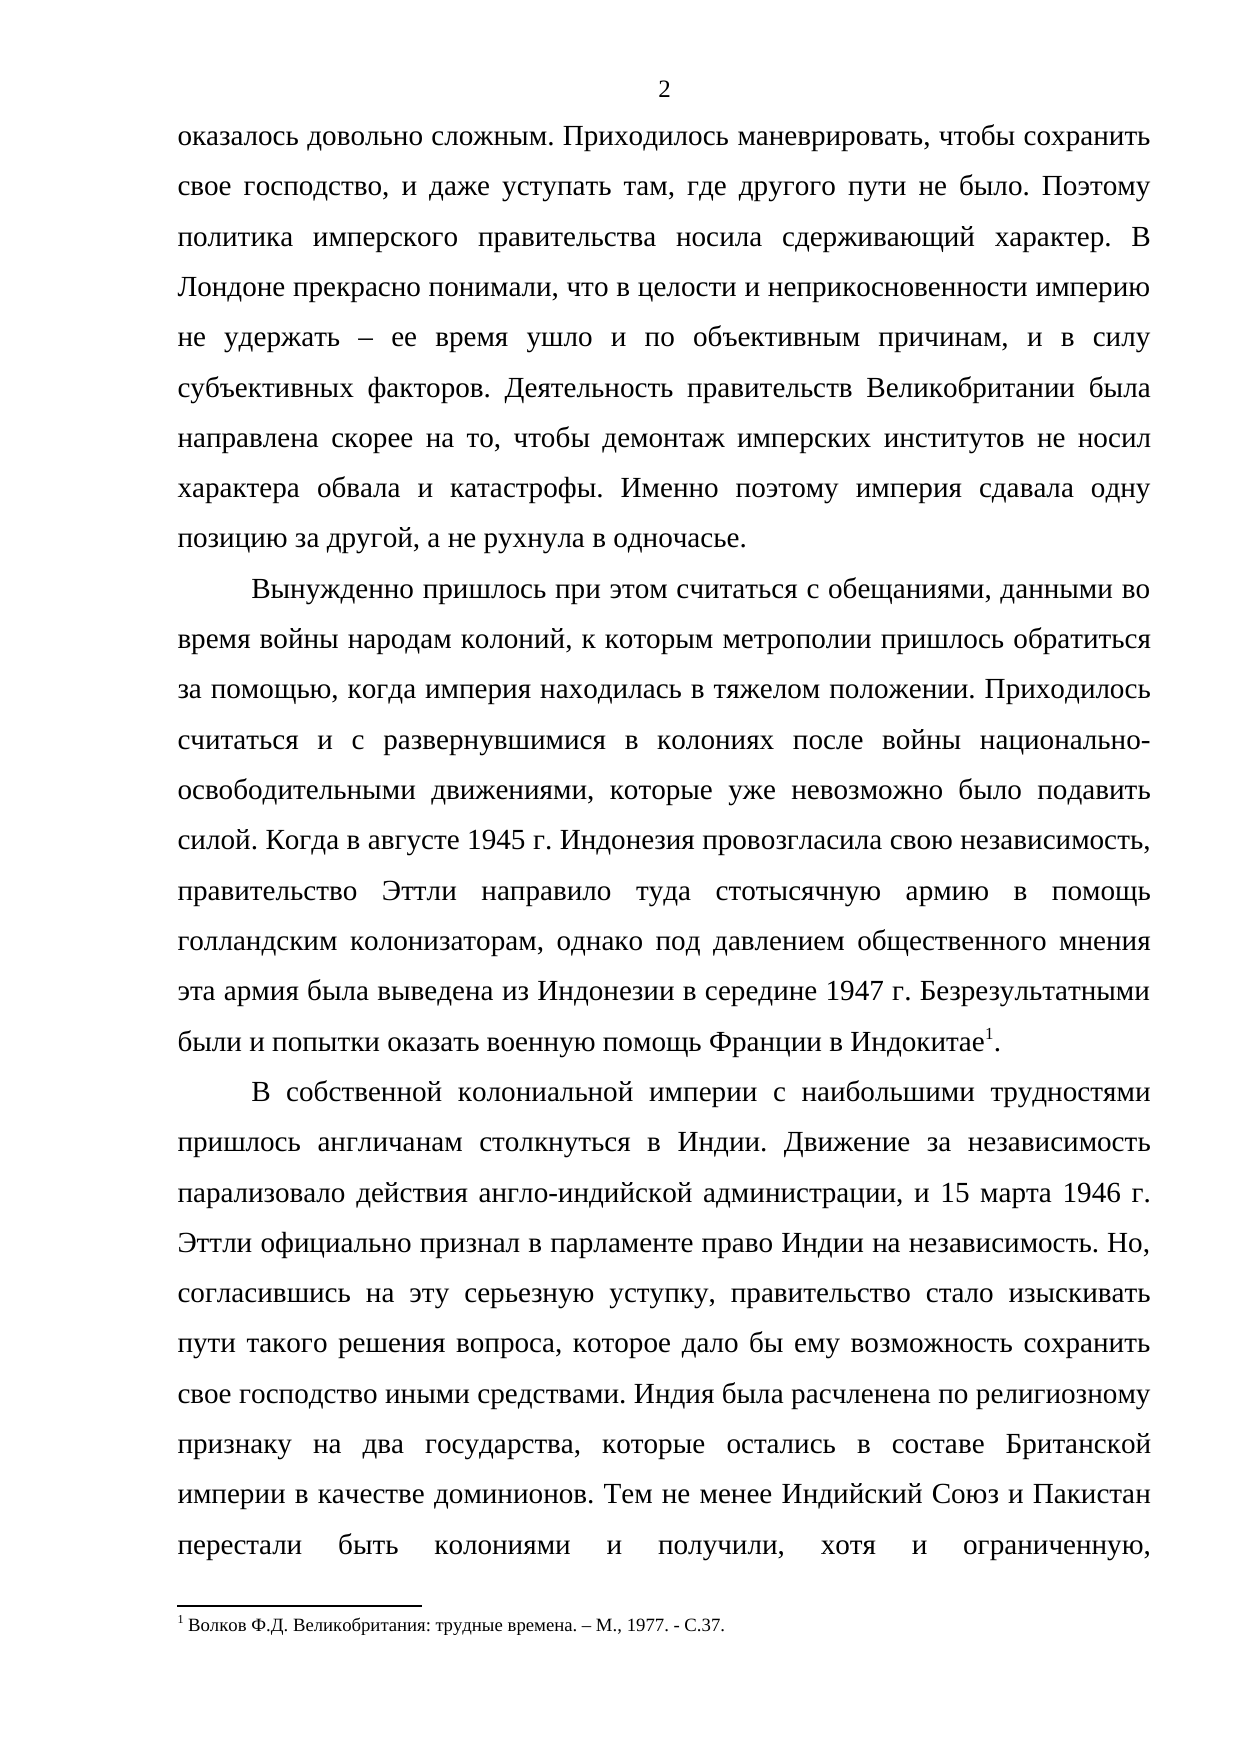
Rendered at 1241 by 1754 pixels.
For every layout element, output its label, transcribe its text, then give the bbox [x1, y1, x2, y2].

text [177, 118, 1152, 554]
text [177, 1074, 1152, 1560]
text Вынужденно пришлось при этом считаться с обещаниями, данными во время войны народам колоний, к которым метрополии пришлось обратиться за помощью, когда империя находилась в тяжелом положении. Приходилось считаться и с развернувшимися в колониях после войны национально-освободительными движениями, которые уже невозможно было подавить силой. Когда в августе . Индонезия провозгласила свою независимость, правительство Эттли направило туда стотысячную армию в помощь голландским колонизаторам, однако под давлением общественного мнения эта армия была выведена из Индонезии в середине . Безрезультатными были и попытки оказать военную помощь Франции в Индокитае. [177, 571, 1152, 1057]
